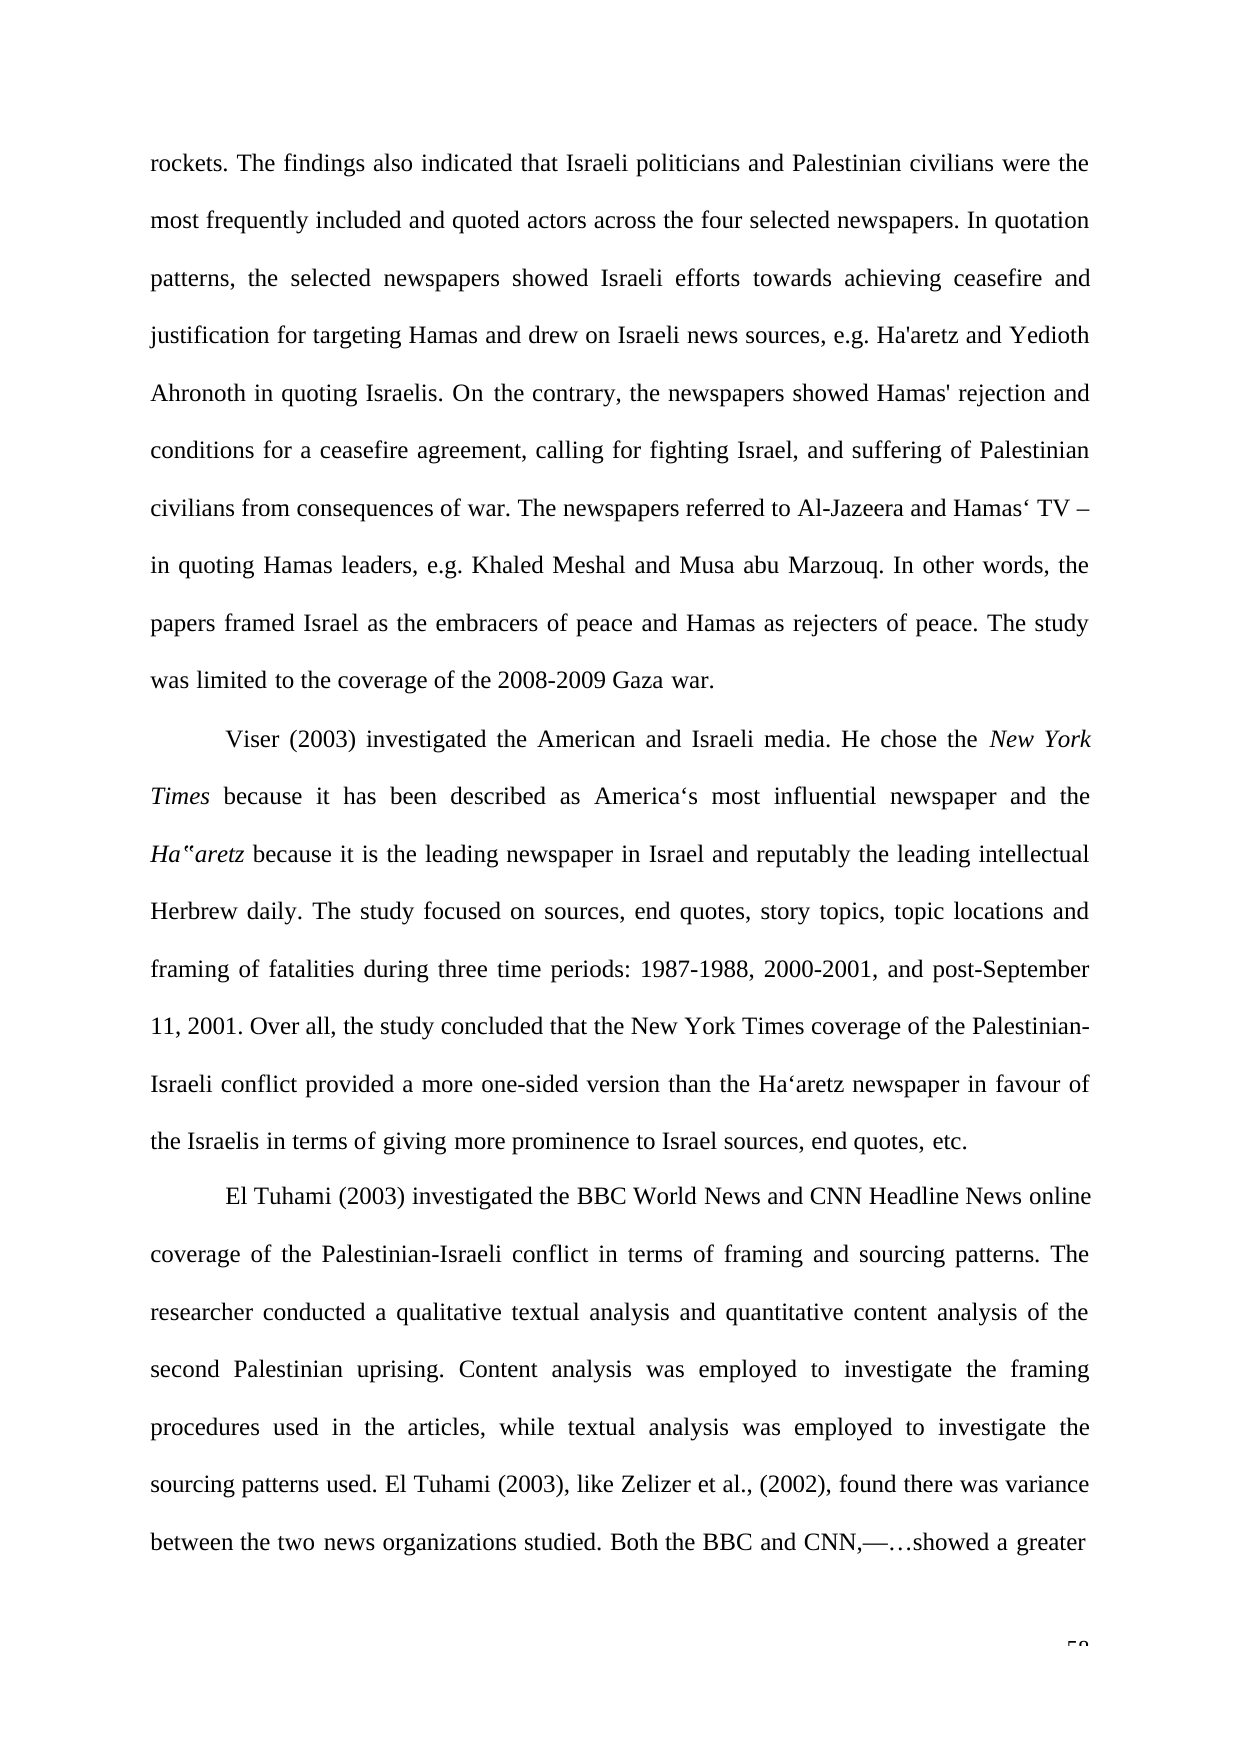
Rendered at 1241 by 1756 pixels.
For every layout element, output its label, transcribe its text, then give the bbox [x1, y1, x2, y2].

text Viser (2003) investigated the American and Israeli media. He chose the New York Times because it has been described as America‘s most influential newspaper and the Ha‟aretz because it is the leading newspaper in Israel and reputably the leading intellectual Herbrew daily. The study focused on sources, end quotes, story topics, topic locations and framing of fatalities during three time periods: 1987-1988, 2000-2001, and post-September 11, 2001. Over all, the study concluded that the New York Times coverage of the Palestinian- Israeli conflict provided a more one-sided version than the Ha‘aretz newspaper in favour of the Israelis in terms of giving more prominence to Israel sources, end quotes, etc. [150, 724, 1091, 1155]
text rockets. The findings also indicated that Israeli politicians and Palestinian civilians were the most frequently included and quoted actors across the four selected newspapers. In quotation patterns, the selected newspapers showed Israeli efforts towards achieving ceasefire and justification for targeting Hamas and drew on Israeli news sources, e.g. Ha'aretz and Yedioth Ahronoth in quoting Israelis. On the contrary, the newspapers showed Hamas' rejection and conditions for a ceasefire agreement, calling for fighting Israel, and suffering of Palestinian civilians from consequences of war. The newspapers referred to Al-Jazeera and Hamas‘ TV – in quoting Hamas leaders, e.g. Khaled Meshal and Musa abu Marzouq. In other words, the papers framed Israel as the embracers of peace and Hamas as rejecters of peace. The study was limited to the coverage of the 2008-2009 Gaza war. [150, 148, 1091, 694]
text El Tuhami (2003) investigated the BBC World News and CNN Headline News online [225, 1184, 1115, 1210]
text coverage of the Palestinian-Israeli conflict in terms of framing and sourcing patterns. The researcher conducted a qualitative textual analysis and quantitative content analysis of the second Palestinian uprising. Content analysis was employed to investigate the framing procedures used in the articles, while textual analysis was employed to investigate the sourcing patterns used. El Tuhami (2003), like Zelizer et al., (2002), found there was variance between the two news organizations studied. Both the BBC and CNN,―…showed a greater [150, 1239, 1090, 1555]
